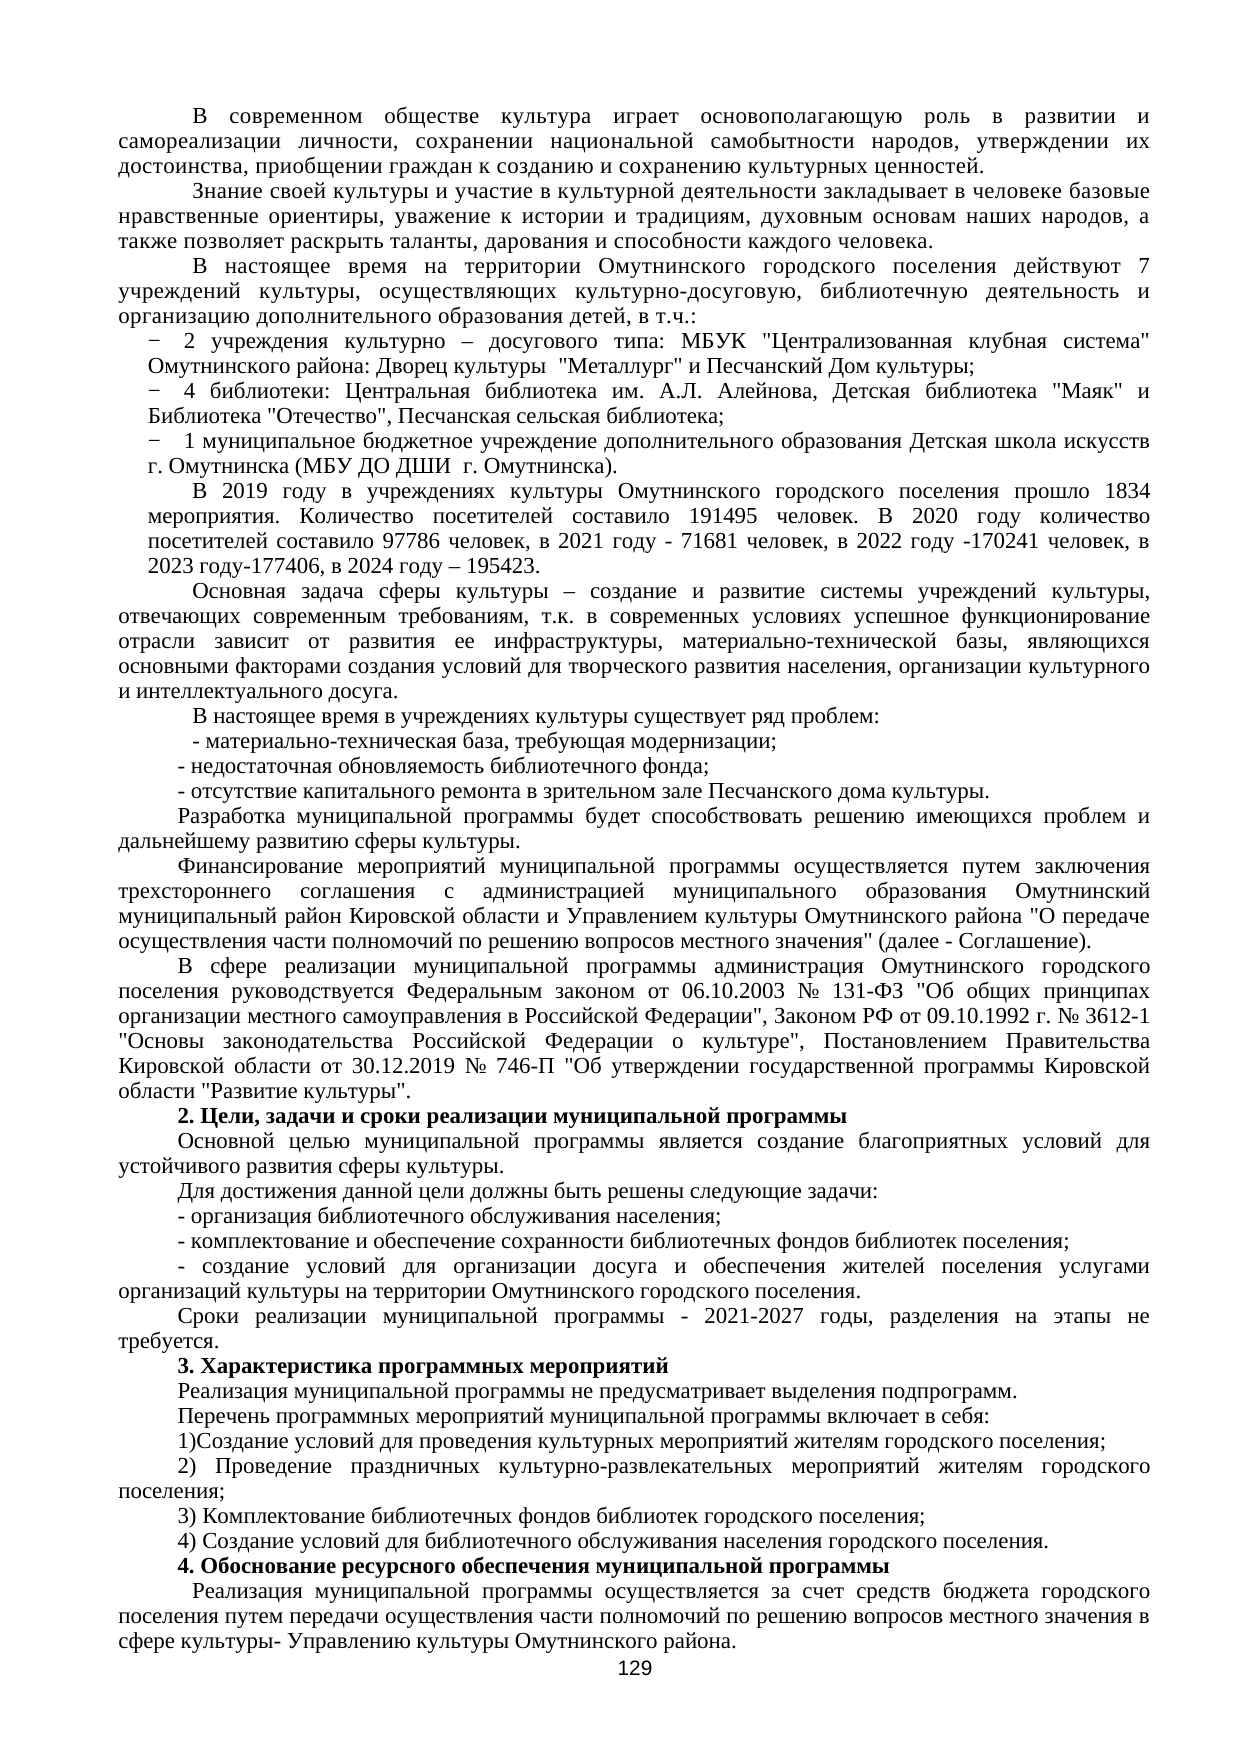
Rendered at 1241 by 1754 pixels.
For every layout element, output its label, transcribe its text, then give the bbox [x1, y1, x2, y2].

text - создание условий для организации досуга и обеспечения жителей поселения услугами организаций культуры на территории Омутнинского городского поселения. [118, 1253, 1152, 1303]
text − 1 муниципальное бюджетное учреждение дополнительного образования Детская школа искусств г. Омутнинска (МБУ ДО ДШИ г. Омутнинска). [148, 428, 1152, 478]
text В современном обществе культура играет основополагающую роль в развитии и самореализации личности, сохранении национальной самобытности народов, утверждении их достоинства, приобщении граждан к созданию и сохранению культурных ценностей. [118, 103, 1152, 178]
text Реализация муниципальной программы осуществляется за счет средств бюджета городского поселения путем передачи осуществления части полномочий по решению вопросов местного значения в сфере культуры- Управлению культуры Омутнинского района. [118, 1578, 1152, 1653]
text 2) Проведение праздничных культурно-развлекательных мероприятий жителям городского поселения; [118, 1453, 1152, 1503]
text - комплектование и обеспечение сохранности библиотечных фондов библиотек поселения; [118, 1228, 1152, 1253]
text 4. Обоснование ресурсного обеспечения муниципальной программы [118, 1553, 1152, 1578]
text 4) Создание условий для библиотечного обслуживания населения городского поселения. [118, 1528, 1152, 1553]
text 2. Цели, задачи и сроки реализации муниципальной программы [118, 1103, 1152, 1128]
text 3) Комплектование библиотечных фондов библиотек городского поселения; [118, 1503, 1152, 1528]
text − 4 библиотеки: Центральная библиотека им. А.Л. Алейнова, Детская библиотека "Маяк" и Библиотека "Отечество", Песчанская сельская библиотека; [148, 378, 1152, 428]
text Реализация муниципальной программы не предусматривает выделения подпрограмм. [118, 1378, 1152, 1403]
text 3. Характеристика программных мероприятий [118, 1353, 1152, 1378]
text В настоящее время на территории Омутнинского городского поселения действуют 7 учреждений культуры, осуществляющих культурно-досуговую, библиотечную деятельность и организацию дополнительного образования детей, в т.ч.: [118, 253, 1152, 328]
text В настоящее время в учреждениях культуры существует ряд проблем: [118, 703, 1152, 728]
text Сроки реализации муниципальной программы - 2021-2027 годы, разделения на этапы не требуется. [118, 1303, 1152, 1353]
text Перечень программных мероприятий муниципальной программы включает в себя: [118, 1403, 1152, 1428]
text Разработка муниципальной программы будет способствовать решению имеющихся проблем и дальнейшему развитию сферы культуры. [118, 803, 1152, 853]
text - материально-техническая база, требующая модернизации; [118, 728, 1152, 753]
text Для достижения данной цели должны быть решены следующие задачи: [118, 1178, 1152, 1203]
text − 2 учреждения культурно – досугового типа: МБУК "Централизованная клубная система" Омутнинского района: Дворец культуры "Металлург" и Песчанский Дом культуры; [148, 328, 1152, 378]
text - отсутствие капитального ремонта в зрительном зале Песчанского дома культуры. [118, 778, 1152, 803]
text Финансирование мероприятий муниципальной программы осуществляется путем заключения трехстороннего соглашения с администрацией муниципального образования Омутнинский муниципальный район Кировской области и Управлением культуры Омутнинского района "О передаче осуществления части полномочий по решению вопросов местного значения" (далее - Соглашение). [118, 853, 1152, 953]
text 1)Создание условий для проведения культурных мероприятий жителям городского поселения; [118, 1428, 1152, 1453]
text - организация библиотечного обслуживания населения; [118, 1203, 1152, 1228]
text Основная задача сферы культуры – создание и развитие системы учреждений культуры, отвечающих современным требованиям, т.к. в современных условиях успешное функционирование отрасли зависит от развития ее инфраструктуры, материально-технической базы, являющихся основными факторами создания условий для творческого развития населения, организации культурного и интеллектуального досуга. [118, 578, 1152, 703]
text Основной целью муниципальной программы является создание благоприятных условий для устойчивого развития сферы культуры. [118, 1128, 1152, 1178]
text - недостаточная обновляемость библиотечного фонда; [118, 753, 1152, 778]
text Знание своей культуры и участие в культурной деятельности закладывает в человеке базовые нравственные ориентиры, уважение к истории и традициям, духовным основам наших народов, а также позволяет раскрыть таланты, дарования и способности каждого человека. [118, 178, 1152, 253]
text В сфере реализации муниципальной программы администрация Омутнинского городского поселения руководствуется Федеральным законом от 06.10.2003 № 131-ФЗ "Об общих принципах организации местного самоуправления в Российской Федерации", Законом РФ от 09.10.1992 г. № 3612-1 "Основы законодательства Российской Федерации о культуре", Постановлением Правительства Кировской области от 30.12.2019 № 746-П "Об утверждении государственной программы Кировской области "Развитие культуры". [118, 953, 1152, 1103]
text В 2019 году в учреждениях культуры Омутнинского городского поселения прошло 1834 мероприятия. Количество посетителей составило 191495 человек. В 2020 году количество посетителей составило 97786 человек, в 2021 году - 71681 человек, в 2022 году -170241 человек, в 2023 году-177406, в 2024 году – 195423. [148, 478, 1152, 578]
